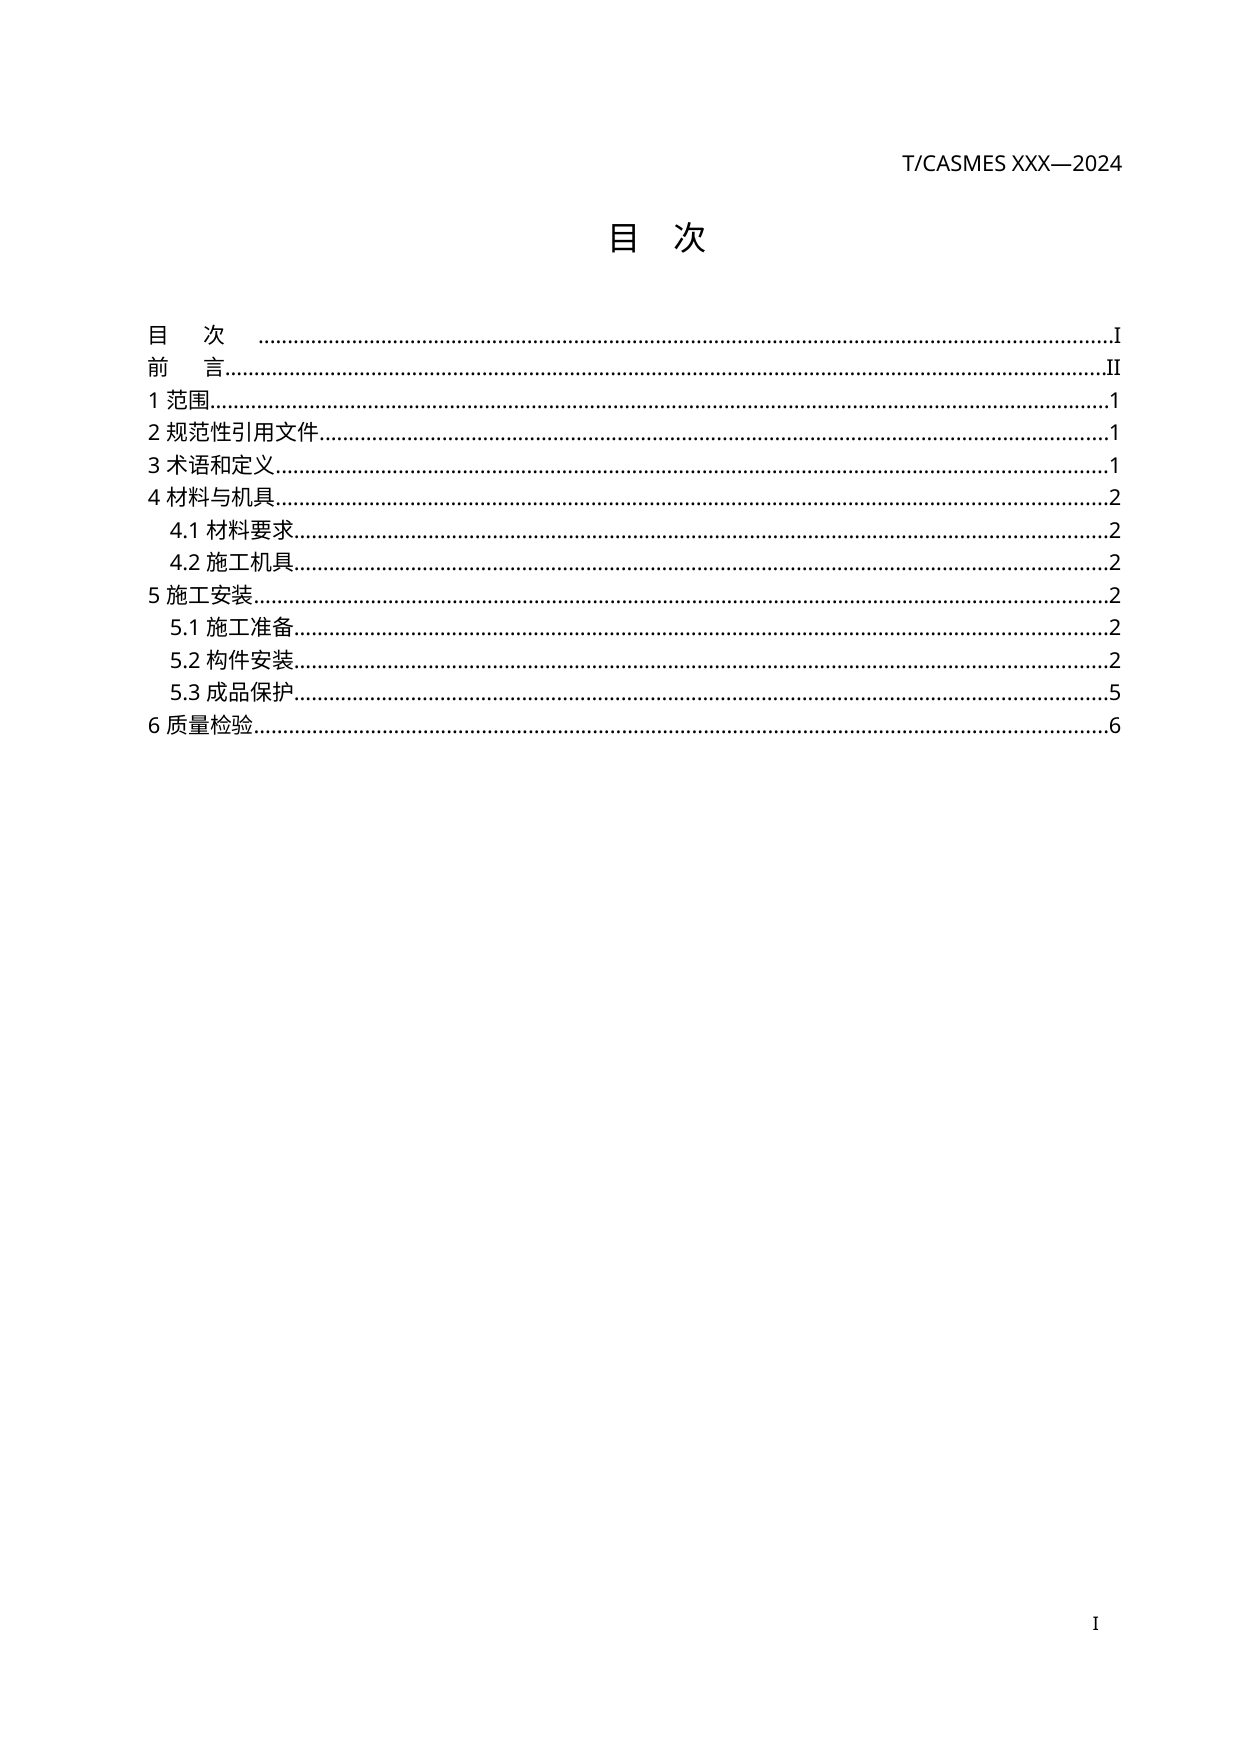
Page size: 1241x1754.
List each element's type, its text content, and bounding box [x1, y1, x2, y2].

list 目次 [148, 204, 1122, 269]
